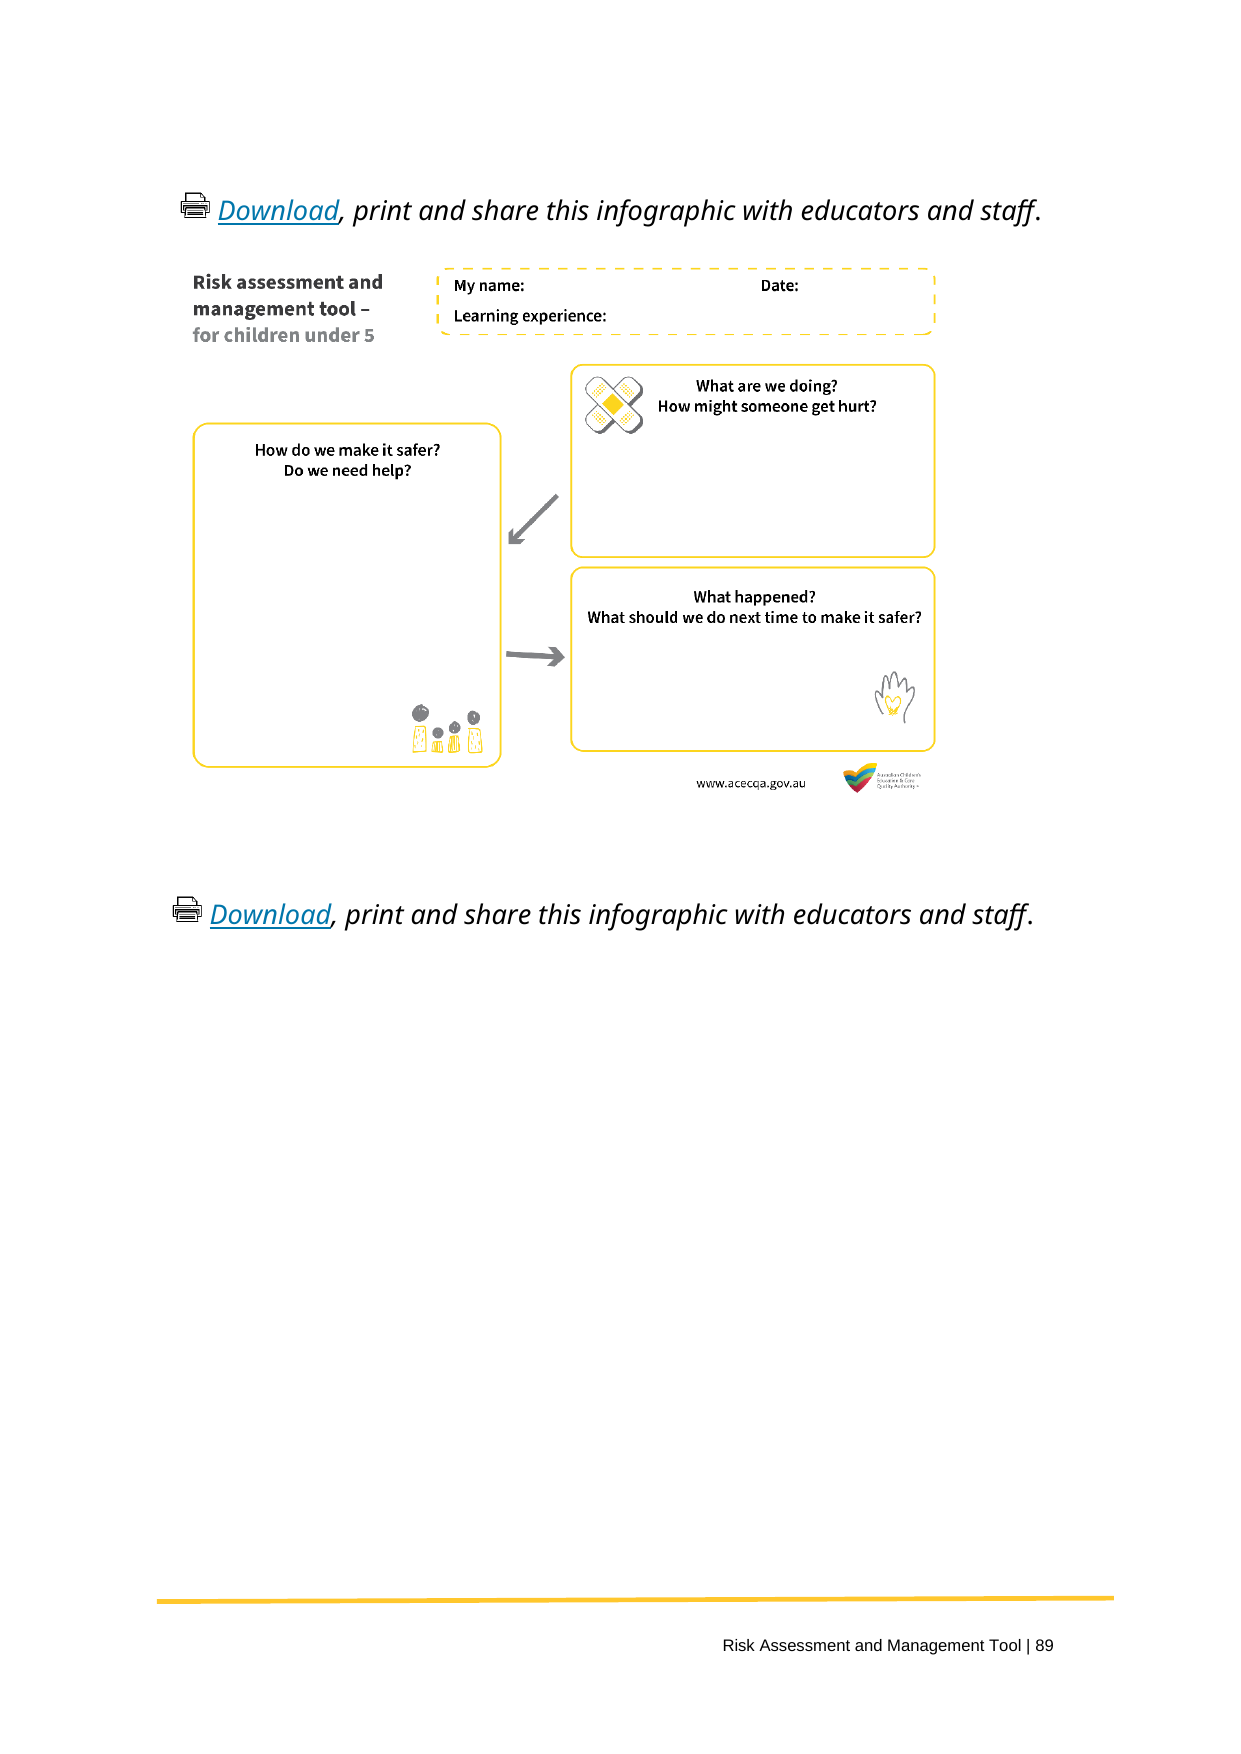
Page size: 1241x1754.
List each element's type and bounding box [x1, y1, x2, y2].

picture [179, 189, 210, 221]
picture [171, 893, 203, 925]
picture [167, 248, 961, 806]
